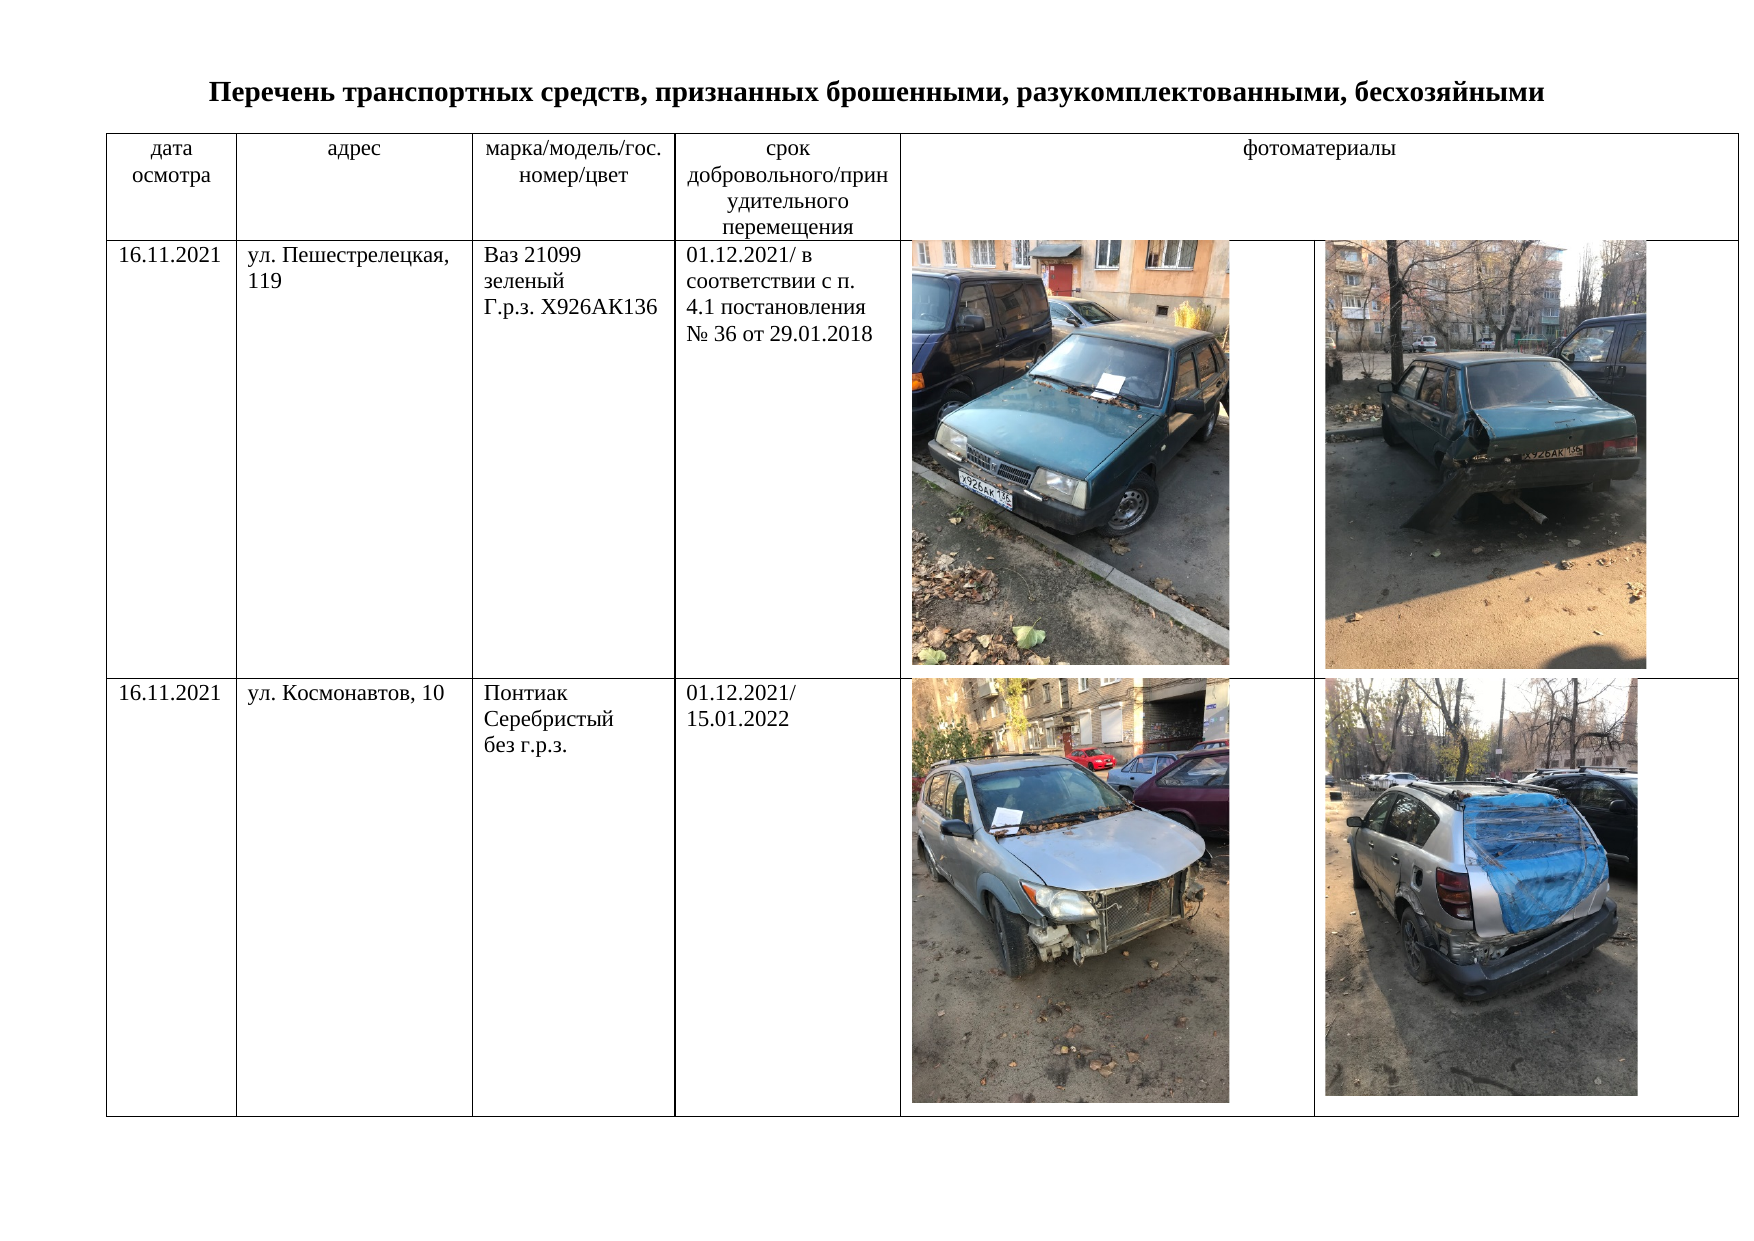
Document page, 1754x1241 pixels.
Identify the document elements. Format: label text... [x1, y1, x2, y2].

table_cell [1315, 679, 1738, 1116]
table_cell 16.11.2021 [107, 241, 236, 678]
table_header срок добровольного/принудительного перемещения [676, 134, 900, 240]
table_cell ул. Пешестрелецкая, 119 [237, 241, 472, 678]
picture [912, 240, 1230, 665]
table_cell 01.12.2021/ в соответствии с п. 4.1 постановления № 36 от 29.01.2018 [676, 241, 900, 678]
picture [1325, 678, 1638, 1096]
table_cell [901, 241, 1314, 678]
table_header дата осмотра [107, 134, 236, 240]
table_header адрес [237, 134, 472, 240]
table_header фотоматериалы [901, 134, 1738, 240]
table_cell Ваз 21099 зеленый Г.р.з. Х926АК136 [473, 241, 674, 678]
table_cell Понтиак Серебристый без г.р.з. [473, 679, 674, 1116]
table_cell 01.12.2021/ 15.01.2022 [676, 679, 900, 1116]
table_cell [901, 679, 1314, 1116]
table_cell [1315, 241, 1738, 678]
table_header марка/модель/гос. номер/цвет [473, 134, 674, 240]
picture [1325, 240, 1647, 669]
table_cell 16.11.2021 [107, 679, 236, 1116]
picture [912, 678, 1230, 1103]
text Перечень транспортных средств, признанных брошенными, разукомплектованными, бесхозяйными [118, 74, 1636, 107]
table_cell ул. Космонавтов, 10 [237, 679, 472, 1116]
